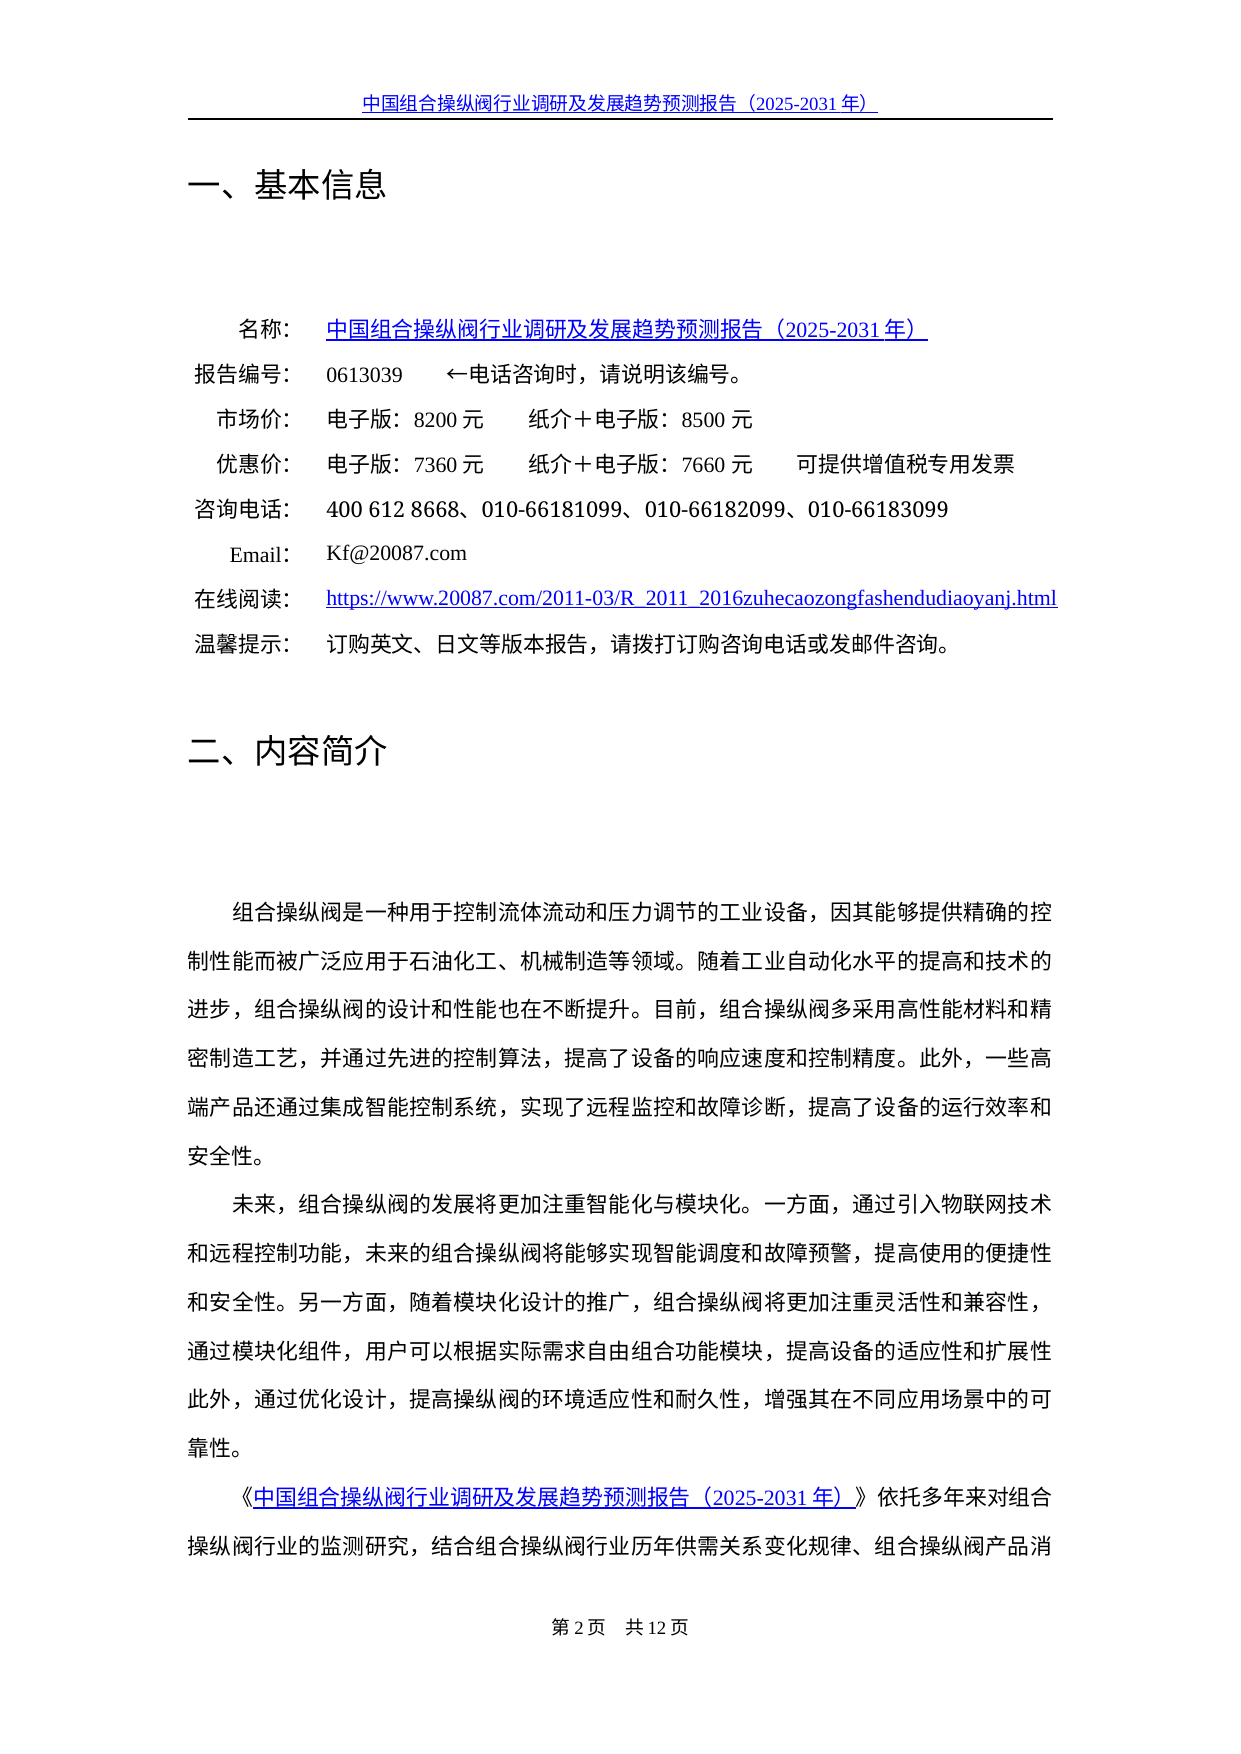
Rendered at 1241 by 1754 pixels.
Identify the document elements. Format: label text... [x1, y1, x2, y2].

table_cell Kf@20087.com [315, 537, 1073, 582]
table_header 中国组合操纵阀行业调研及发展趋势预测报告（2025-2031年） [315, 312, 1073, 357]
title 二、内容简介 [187, 717, 1053, 782]
table_cell 温馨提示： [167, 627, 315, 672]
table_cell 订购英文、日文等版本报告，请拨打订购咨询电话或发邮件咨询。 [315, 627, 1073, 672]
title 一、基本信息 [187, 150, 1053, 215]
table_cell 电子版：8200 元 纸介＋电子版：8500 元 [315, 402, 1073, 447]
table_cell 400 612 8668、010-66181099、010-66182099、010-66183099 [315, 492, 1073, 537]
table_cell 报告编号： [167, 357, 315, 402]
table_cell Email： [167, 537, 315, 582]
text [187, 894, 1053, 1561]
table_header 名称： [167, 312, 315, 357]
table_cell 0613039 ←电话咨询时，请说明该编号。 [315, 357, 1073, 402]
table_cell 在线阅读： [167, 582, 315, 627]
table_cell 市场价： [167, 402, 315, 447]
table_cell [315, 582, 1073, 627]
table_cell 优惠价： [167, 447, 315, 492]
table_cell 咨询电话： [167, 492, 315, 537]
table_cell 电子版：7360 元 纸介＋电子版：7660 元 可提供增值税专用发票 [315, 447, 1073, 492]
